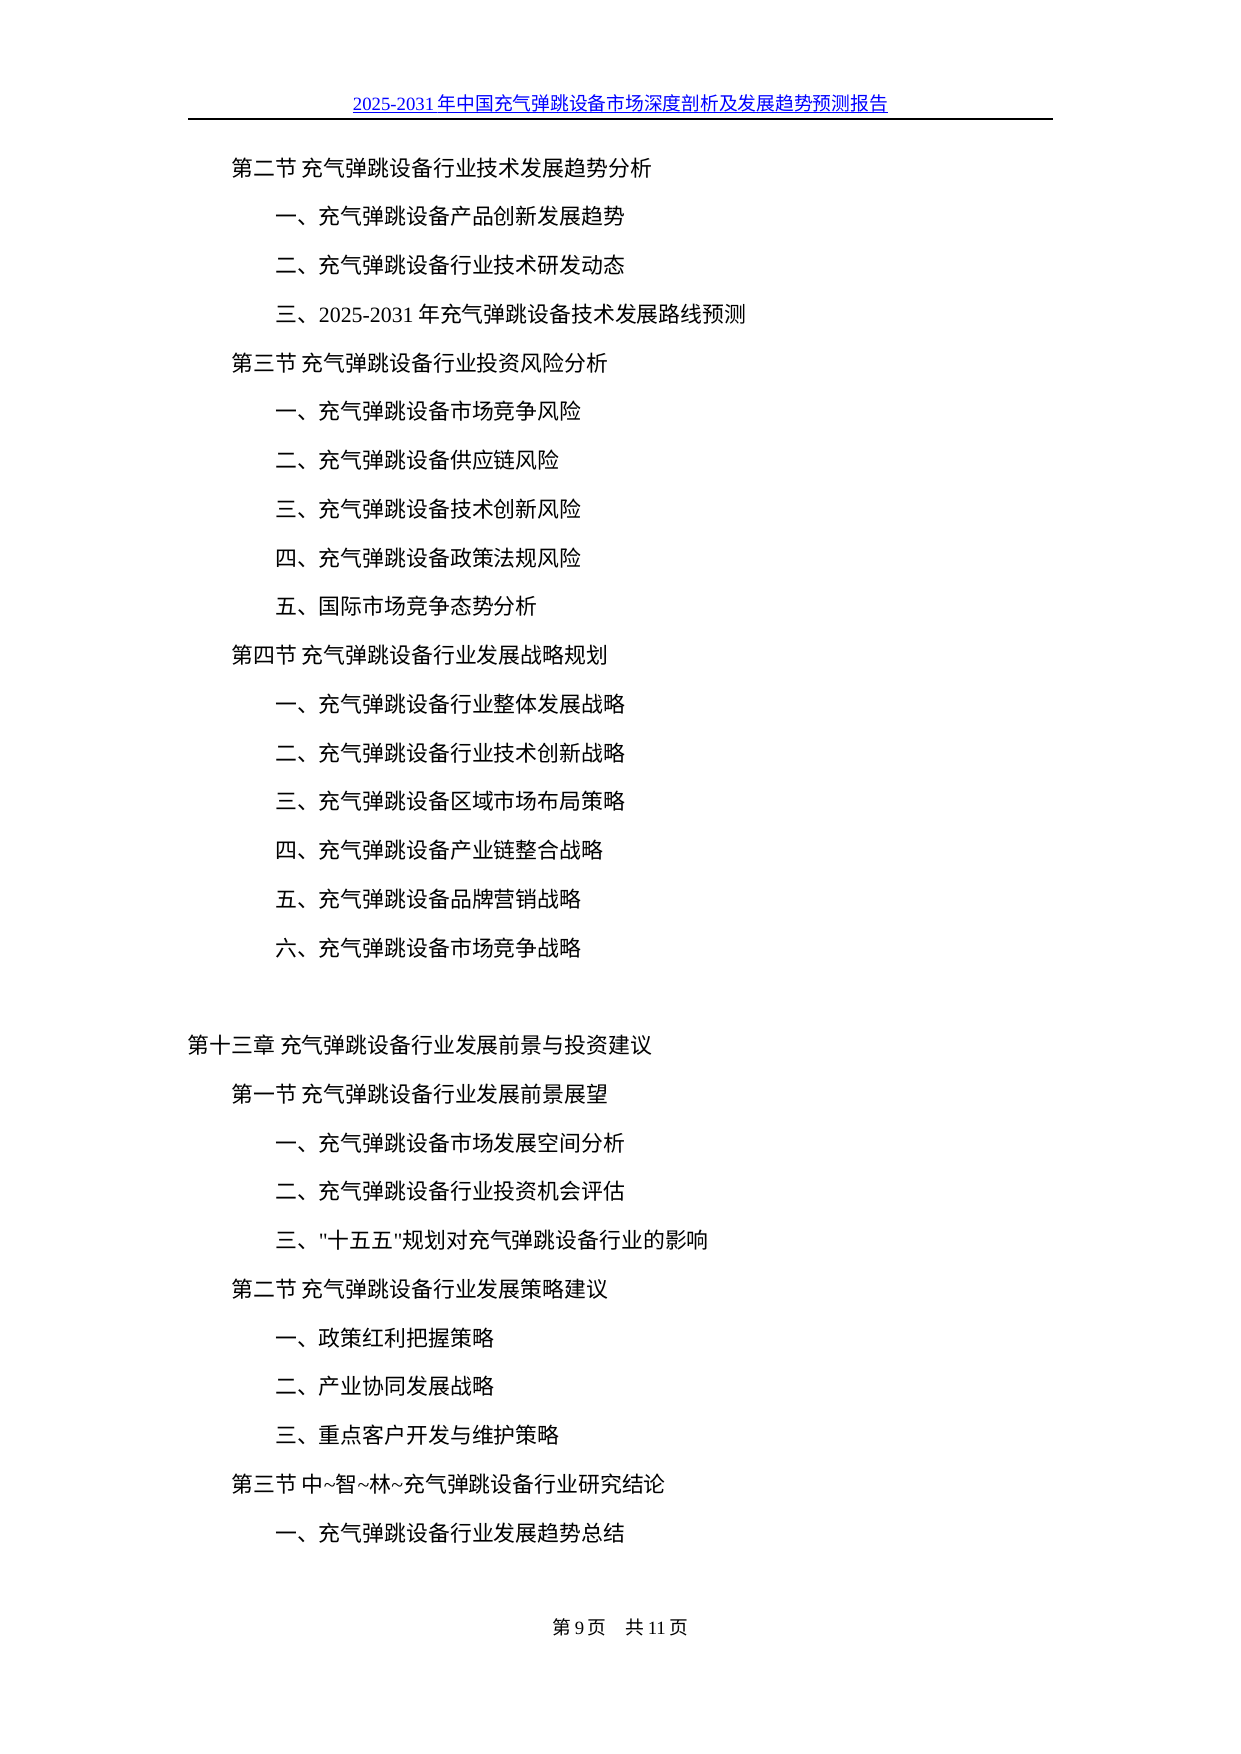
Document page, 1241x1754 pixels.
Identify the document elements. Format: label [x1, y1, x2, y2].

text [187, 150, 1053, 1548]
